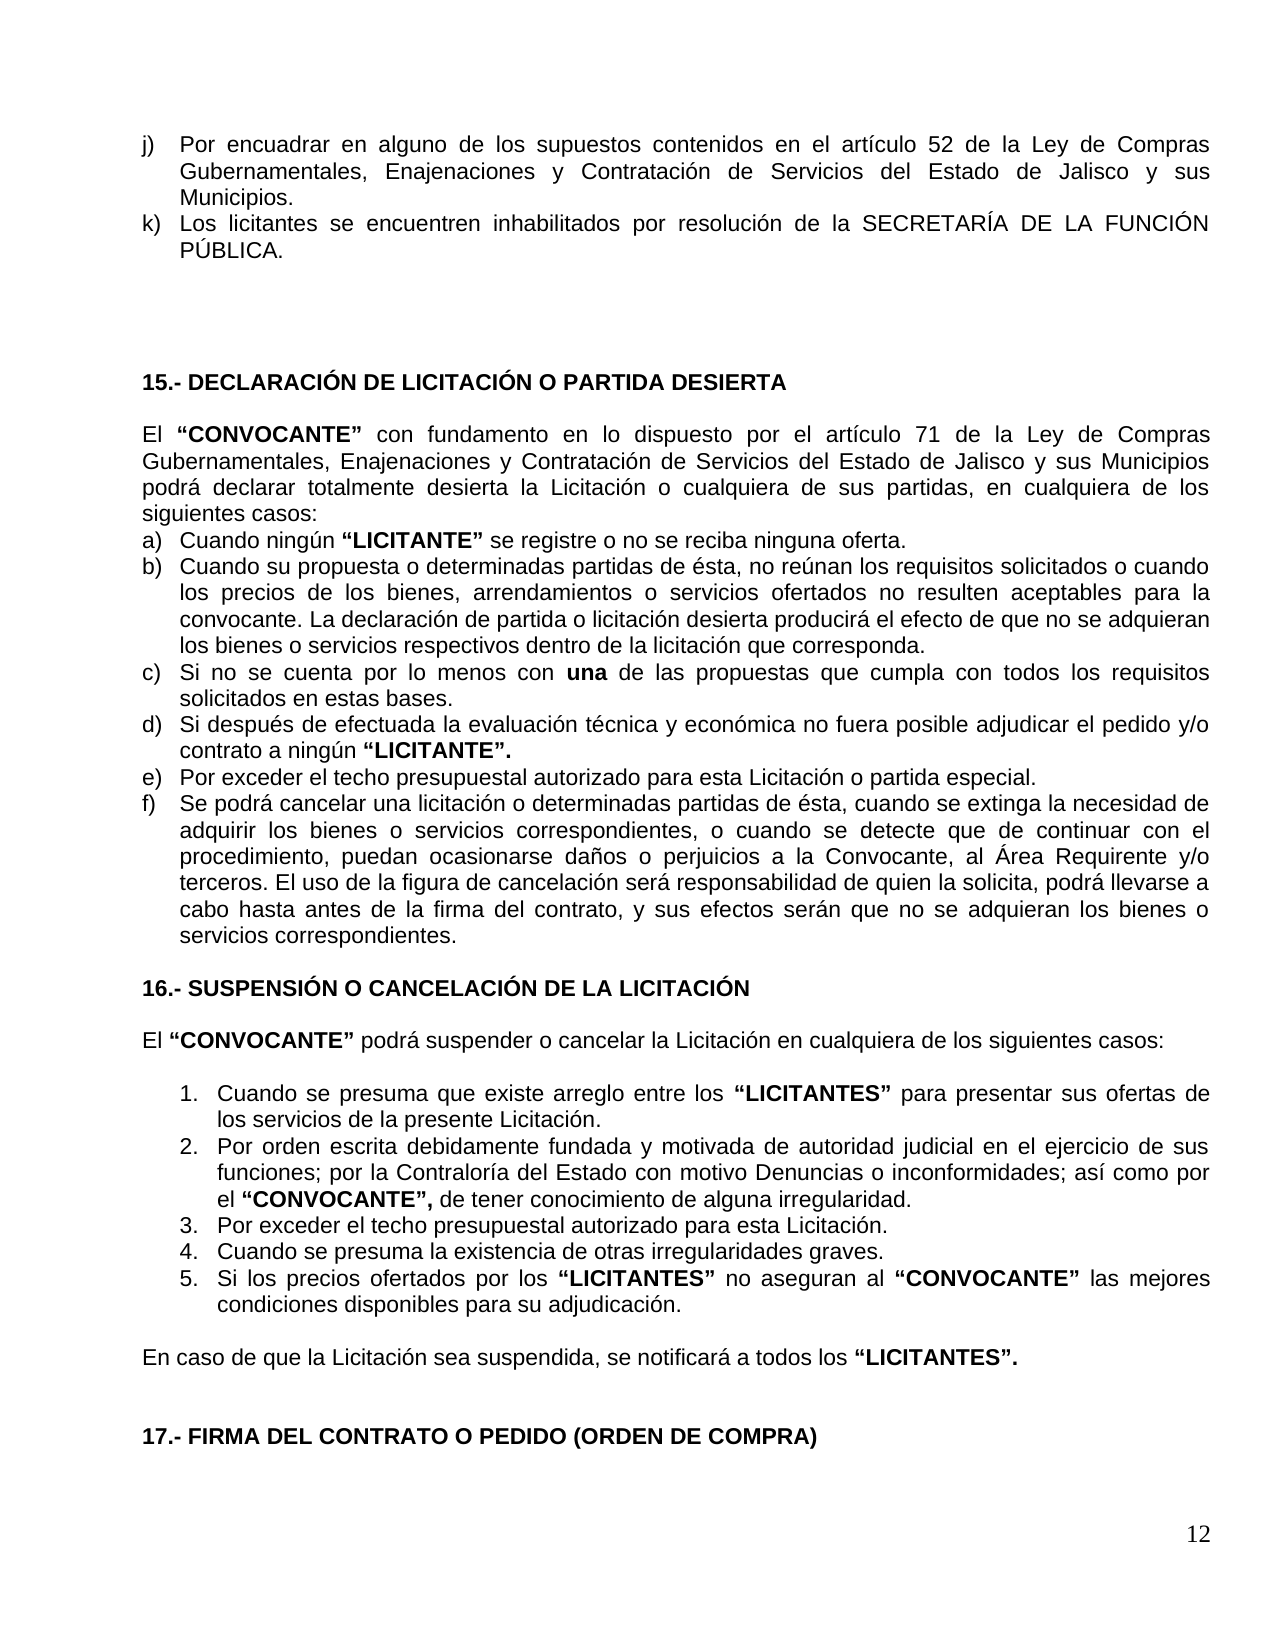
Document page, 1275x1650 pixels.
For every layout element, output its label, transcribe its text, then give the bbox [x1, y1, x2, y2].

list Por encuadrar en alguno de los supuestos contenidos en el artículo 52 de la Ley de Compras Gubernamentales, Enajenaciones y Contratación de Servicios del Estado de Jalisco y sus Municipios. [142, 131, 1211, 210]
list Cuando ningún “LICITANTE” se registre o no se reciba ninguna oferta. [142, 527, 1211, 553]
list Cuando su propuesta o determinadas partidas de ésta, no reúnan los requisitos solicitados o cuando los precios de los bienes, arrendamientos o servicios ofertados no resulten aceptables para la convocante. La declaración de partida o licitación desierta producirá el efecto de que no se adquieran los bienes o servicios respectivos dentro de la licitación que corresponda. [142, 553, 1211, 658]
text El “CONVOCANTE” con fundamento en lo dispuesto por el artículo 71 de la Ley de Compras Gubernamentales, Enajenaciones y Contratación de Servicios del Estado de Jalisco y sus Municipios podrá declarar totalmente desierta la Licitación o cualquiera de sus partidas, en cualquiera de los siguientes casos: [142, 421, 1211, 527]
list Si los precios ofertados por los “LICITANTES” no aseguran al “CONVOCANTE” las mejores condiciones disponibles para su adjudicación. [179, 1264, 1211, 1317]
list Cuando se presuma que existe arreglo entre los “LICITANTES” para presentar sus ofertas de los servicios de la presente Licitación. [179, 1080, 1211, 1133]
list Por orden escrita debidamente fundada y motivada de autoridad judicial en el ejercicio de sus funciones; por la Contraloría del Estado con motivo Denuncias o inconformidades; así como por el “CONVOCANTE”, de tener conocimiento de alguna irregularidad. [179, 1133, 1211, 1212]
list Por exceder el techo presupuestal autorizado para esta Licitación. [179, 1212, 1211, 1238]
text En caso de que la Licitación sea suspendida, se notificará a todos los “LICITANTES”. [142, 1344, 1211, 1370]
list Se podrá cancelar una licitación o determinadas partidas de ésta, cuando se extinga la necesidad de adquirir los bienes o servicios correspondientes, o cuando se detecte que de continuar con el procedimiento, puedan ocasionarse daños o perjuicios a la Convocante, al Área Requirente y/o terceros. El uso de la figura de cancelación será responsabilidad de quien la solicita, podrá llevarse a cabo hasta antes de la firma del contrato, y sus efectos serán que no se adquieran los bienes o servicios correspondientes. [142, 790, 1211, 948]
list Los licitantes se encuentren inhabilitados por resolución de la SECRETARÍA DE LA FUNCIÓN PÚBLICA. [142, 210, 1211, 263]
list Si no se cuenta por lo menos con una de las propuestas que cumpla con todos los requisitos solicitados en estas bases. [142, 658, 1211, 711]
list Si después de efectuada la evaluación técnica y económica no fuera posible adjudicar el pedido y/o contrato a ningún “LICITANTE”. [142, 711, 1211, 764]
list Cuando se presuma la existencia de otras irregularidades graves. [179, 1238, 1211, 1264]
text El “CONVOCANTE” podrá suspender o cancelar la Licitación en cualquiera de los siguientes casos: [142, 1027, 1211, 1054]
text 17.- FIRMA DEL CONTRATO O PEDIDO (ORDEN DE COMPRA) [142, 1423, 1211, 1449]
list Por exceder el techo presupuestal autorizado para esta Licitación o partida especial. [142, 764, 1211, 790]
text 16.- SUSPENSIÓN O CANCELACIÓN DE LA LICITACIÓN [142, 975, 1211, 1001]
text 15.- DECLARACIÓN DE LICITACIÓN O PARTIDA DESIERTA [142, 368, 1211, 395]
